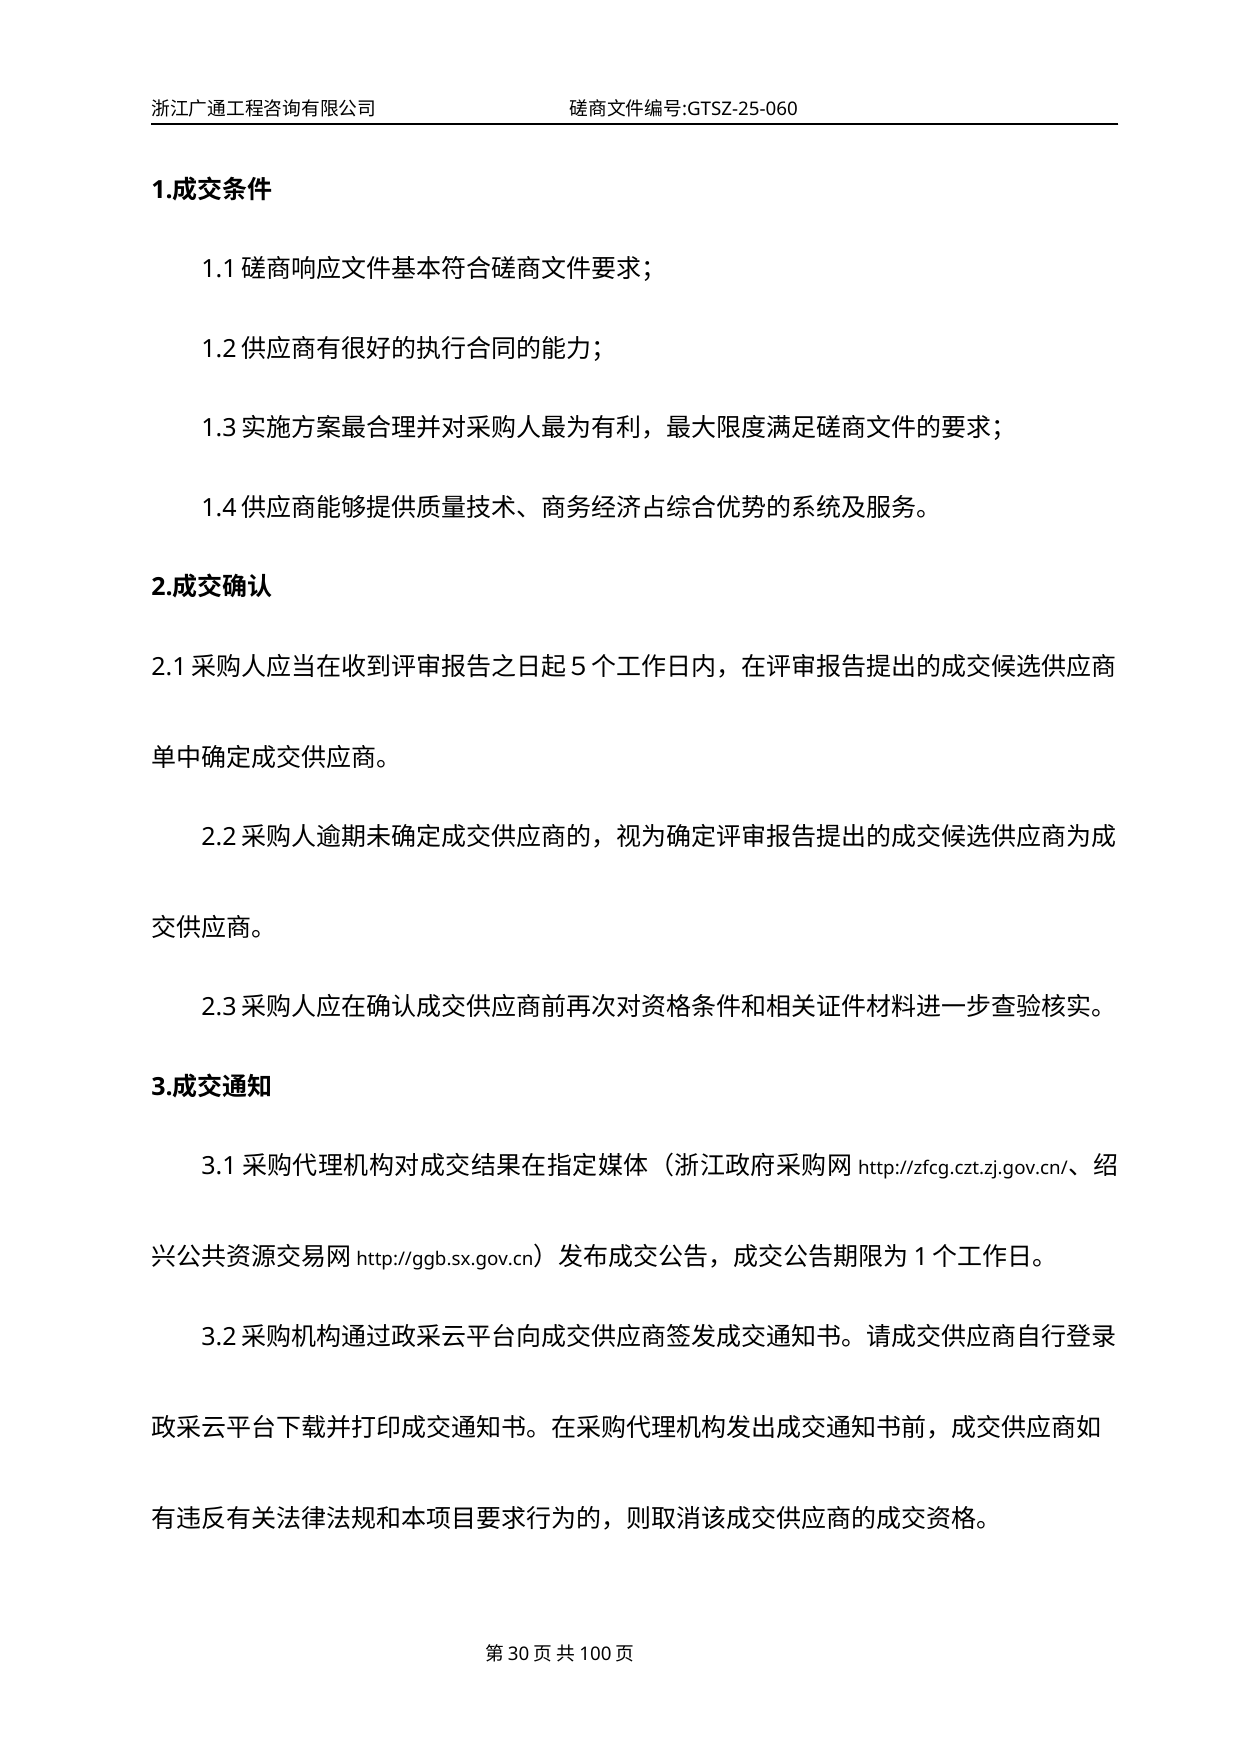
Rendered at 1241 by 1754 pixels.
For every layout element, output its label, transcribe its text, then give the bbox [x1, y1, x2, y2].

list 1.1磋商响应文件基本符合磋商文件要求； [151, 234, 1118, 299]
list 1.4供应商能够提供质量技术、商务经济占综合优势的系统及服务。 [151, 473, 1118, 538]
list 1.2供应商有很好的执行合同的能力； [151, 314, 1118, 379]
list 1.3实施方案最合理并对采购人最为有利，最大限度满足磋商文件的要求； [151, 393, 1118, 458]
text 3.2采购机构通过政采云平台向成交供应商签发成交通知书。请成交供应商自行登录政采云平台下载并打印成交通知书。在采购代理机构发出成交通知书前，成交供应商如有违反有关法律法规和本项目要求行为的，则取消该成交供应商的成交资格。 [151, 1302, 1118, 1549]
text 2.成交确认 [151, 552, 1118, 617]
text 2.2采购人逾期未确定成交供应商的，视为确定评审报告提出的成交候选供应商为成交供应商。 [151, 802, 1118, 958]
text 3.1采购代理机构对成交结果在指定媒体（浙江政府采购网http://zfcg.czt.zj.gov.cn/、绍兴公共资源交易网http://ggb.sx.gov.cn）发布成交公告，成交公告期限为1个工作日。 [151, 1131, 1118, 1287]
text 3.成交通知 [151, 1052, 1118, 1117]
text 2.1采购人应当在收到评审报告之日起５个工作日内，在评审报告提出的成交候选供应商单中确定成交供应商。 [151, 632, 1118, 788]
text 2.3采购人应在确认成交供应商前再次对资格条件和相关证件材料进一步查验核实。 [151, 972, 1118, 1037]
text 1.成交条件 [151, 155, 1118, 220]
